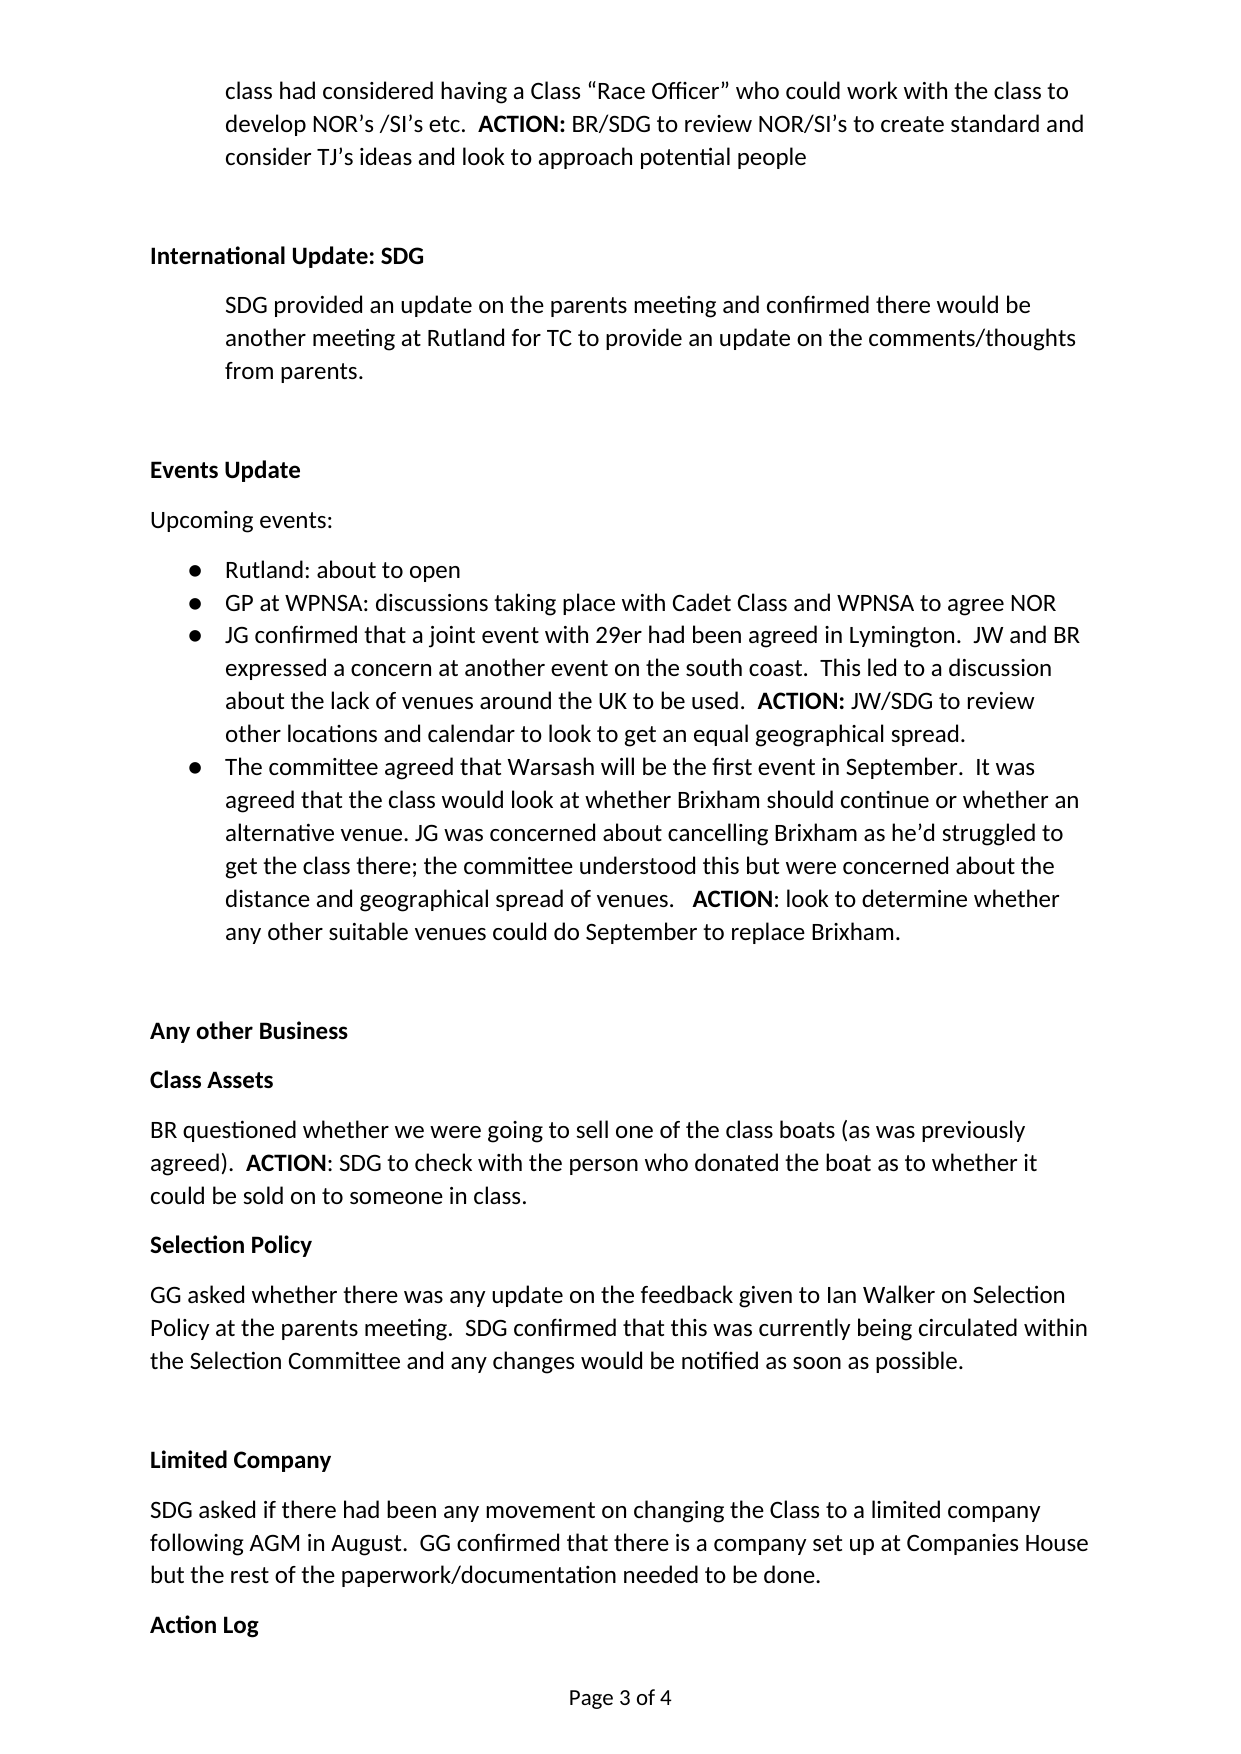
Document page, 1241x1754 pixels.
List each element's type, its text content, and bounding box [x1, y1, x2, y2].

list JG confirmed that a joint event with 29er had been agreed in Lymington. JW and BR expressed a concern at another event on the south coast. This led to a discussion about the lack of venues around the UK to be used. ACTION: JW/SDG to review other locations and calendar to look to get an equal geographical spread. [187, 619, 1090, 749]
text Events Update [150, 454, 1090, 485]
list GP at WPNSA: discussions taking place with Cadet Class and WPNSA to agree NOR [187, 587, 1090, 617]
list The committee agreed that Warsash will be the first event in September. It was agreed that the class would look at whether Brixham should continue or whether an alternative venue. JG was concerned about cancelling Brixham as he’d struggled to get the class there; the committee understood this but were concerned about the distance and geographical spread of venues. ACTION: look to determine whether any other suitable venues could do September to replace Brixham. [187, 751, 1090, 946]
text International Update: SDG [150, 240, 1090, 271]
text Selection Policy [150, 1229, 1090, 1260]
text Limited Company [150, 1444, 1090, 1475]
list Rutland: about to open [187, 554, 1090, 584]
text Upcoming events: [150, 504, 1090, 535]
text SDG asked if there had been any movement on changing the Class to a limited company following AGM in August. GG confirmed that there is a company set up at Companies House but the rest of the paperwork/documentation needed to be done. [150, 1494, 1090, 1590]
text GG asked whether there was any update on the feedback given to Ian Walker on Selection Policy at the parents meeting. SDG confirmed that this was currently being circulated within the Selection Committee and any changes would be notified as soon as possible. [150, 1279, 1090, 1376]
text Action Log [150, 1609, 1090, 1640]
text Any other Business [150, 1015, 1090, 1046]
text SDG provided an update on the parents meeting and confirmed there would be another meeting at Rutland for TC to provide an update on the comments/thoughts from parents. [225, 289, 1090, 386]
text BR questioned whether we were going to sell one of the class boats (as was previously agreed). ACTION: SDG to check with the person who donated the boat as to whether it could be sold on to someone in class. [150, 1114, 1090, 1211]
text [225, 75, 1090, 171]
text Class Assets [150, 1064, 1090, 1095]
